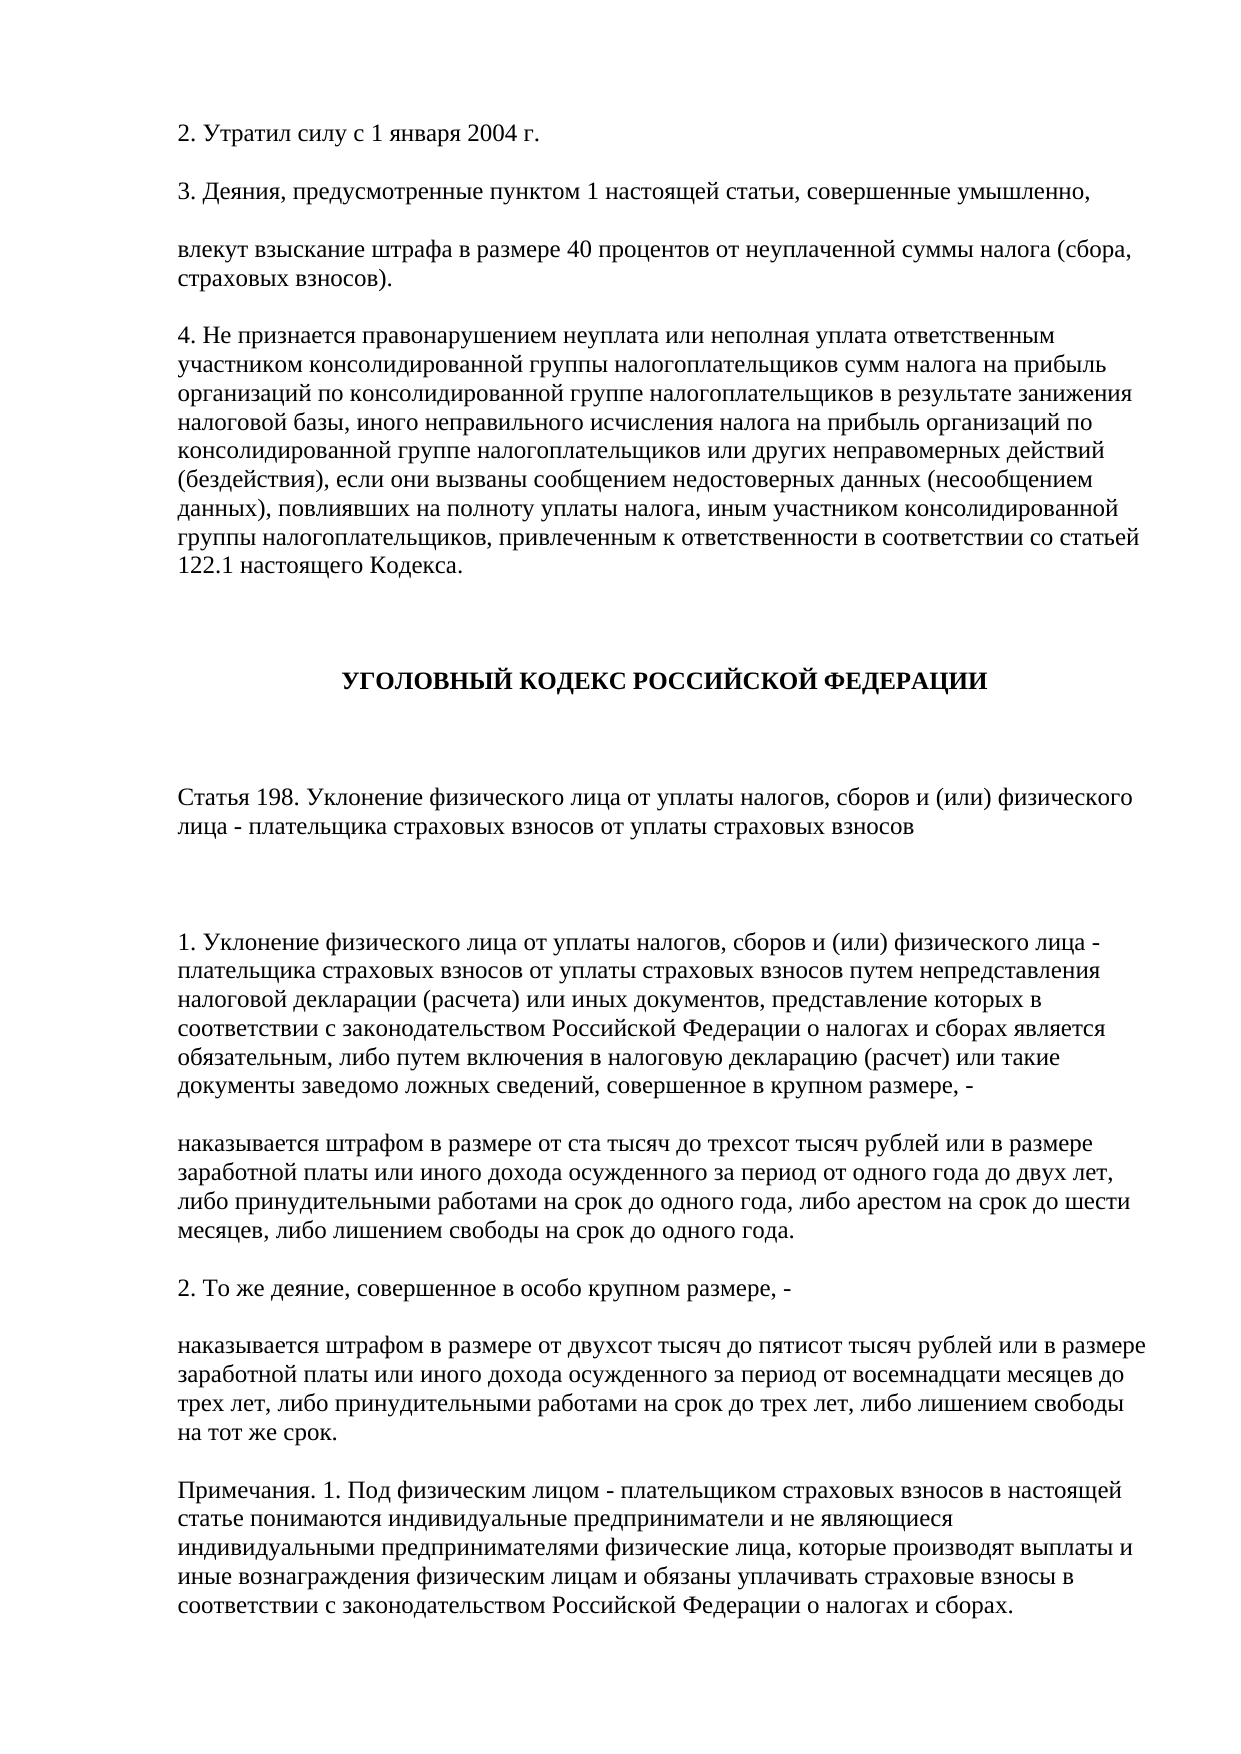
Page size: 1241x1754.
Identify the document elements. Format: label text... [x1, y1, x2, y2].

text влекут взыскание штрафа в размере 40 процентов от неуплаченной суммы налога (сбора, страховых взносов). [177, 234, 1152, 291]
text УГОЛОВНЫЙ КОДЕКС РОССИЙСКОЙ ФЕДЕРАЦИИ [177, 666, 1152, 695]
text Примечания. 1. Под физическим лицом - плательщиком страховых взносов в настоящей статье понимаются индивидуальные предприниматели и не являющиеся индивидуальными предпринимателями физические лица, которые производят выплаты и иные вознаграждения физическим лицам и обязаны уплачивать страховые взносы в соответствии с законодательством Российской Федерации о налогах и сборах. [177, 1475, 1152, 1618]
text 2. То же деяние, совершенное в особо крупном размере, - [177, 1273, 1152, 1301]
text наказывается штрафом в размере от ста тысяч до трехсот тысяч рублей или в размере заработной платы или иного дохода осужденного за период от одного года до двух лет, либо принудительными работами на срок до одного года, либо арестом на срок до шести месяцев, либо лишением свободы на срок до одного года. [177, 1128, 1152, 1243]
text 4. Не признается правонарушением неуплата или неполная уплата ответственным участником консолидированной группы налогоплательщиков сумм налога на прибыль организаций по консолидированной группе налогоплательщиков в результате занижения налоговой базы, иного неправильного исчисления налога на прибыль организаций по консолидированной группе налогоплательщиков или других неправомерных действий (бездействия), если они вызваны сообщением недостоверных данных (несообщением данных), повлиявших на полноту уплаты налога, иным участником консолидированной группы налогоплательщиков, привлеченным к ответственности в соответствии со статьей 122.1 настоящего Кодекса. [177, 321, 1152, 579]
text наказывается штрафом в размере от двухсот тысяч до пятисот тысяч рублей или в размере заработной платы или иного дохода осужденного за период от восемнадцати месяцев до трех лет, либо принудительными работами на срок до трех лет, либо лишением свободы на тот же срок. [177, 1331, 1152, 1446]
text 3. Деяния, предусмотренные пунктом 1 настоящей статьи, совершенные умышленно, [177, 176, 1152, 205]
text 2. Утратил силу с 1 января 2004 г. [177, 118, 1152, 147]
text Статья 198. Уклонение физического лица от уплаты налогов, сборов и (или) физического лица - плательщика страховых взносов от уплаты страховых взносов [177, 782, 1152, 840]
text 1. Уклонение физического лица от уплаты налогов, сборов и (или) физического лица - плательщика страховых взносов от уплаты страховых взносов путем непредставления налоговой декларации (расчета) или иных документов, представление которых в соответствии с законодательством Российской Федерации о налогах и сборах является обязательным, либо путем включения в налоговую декларацию (расчет) или такие документы заведомо ложных сведений, совершенное в крупном размере, - [177, 927, 1152, 1099]
